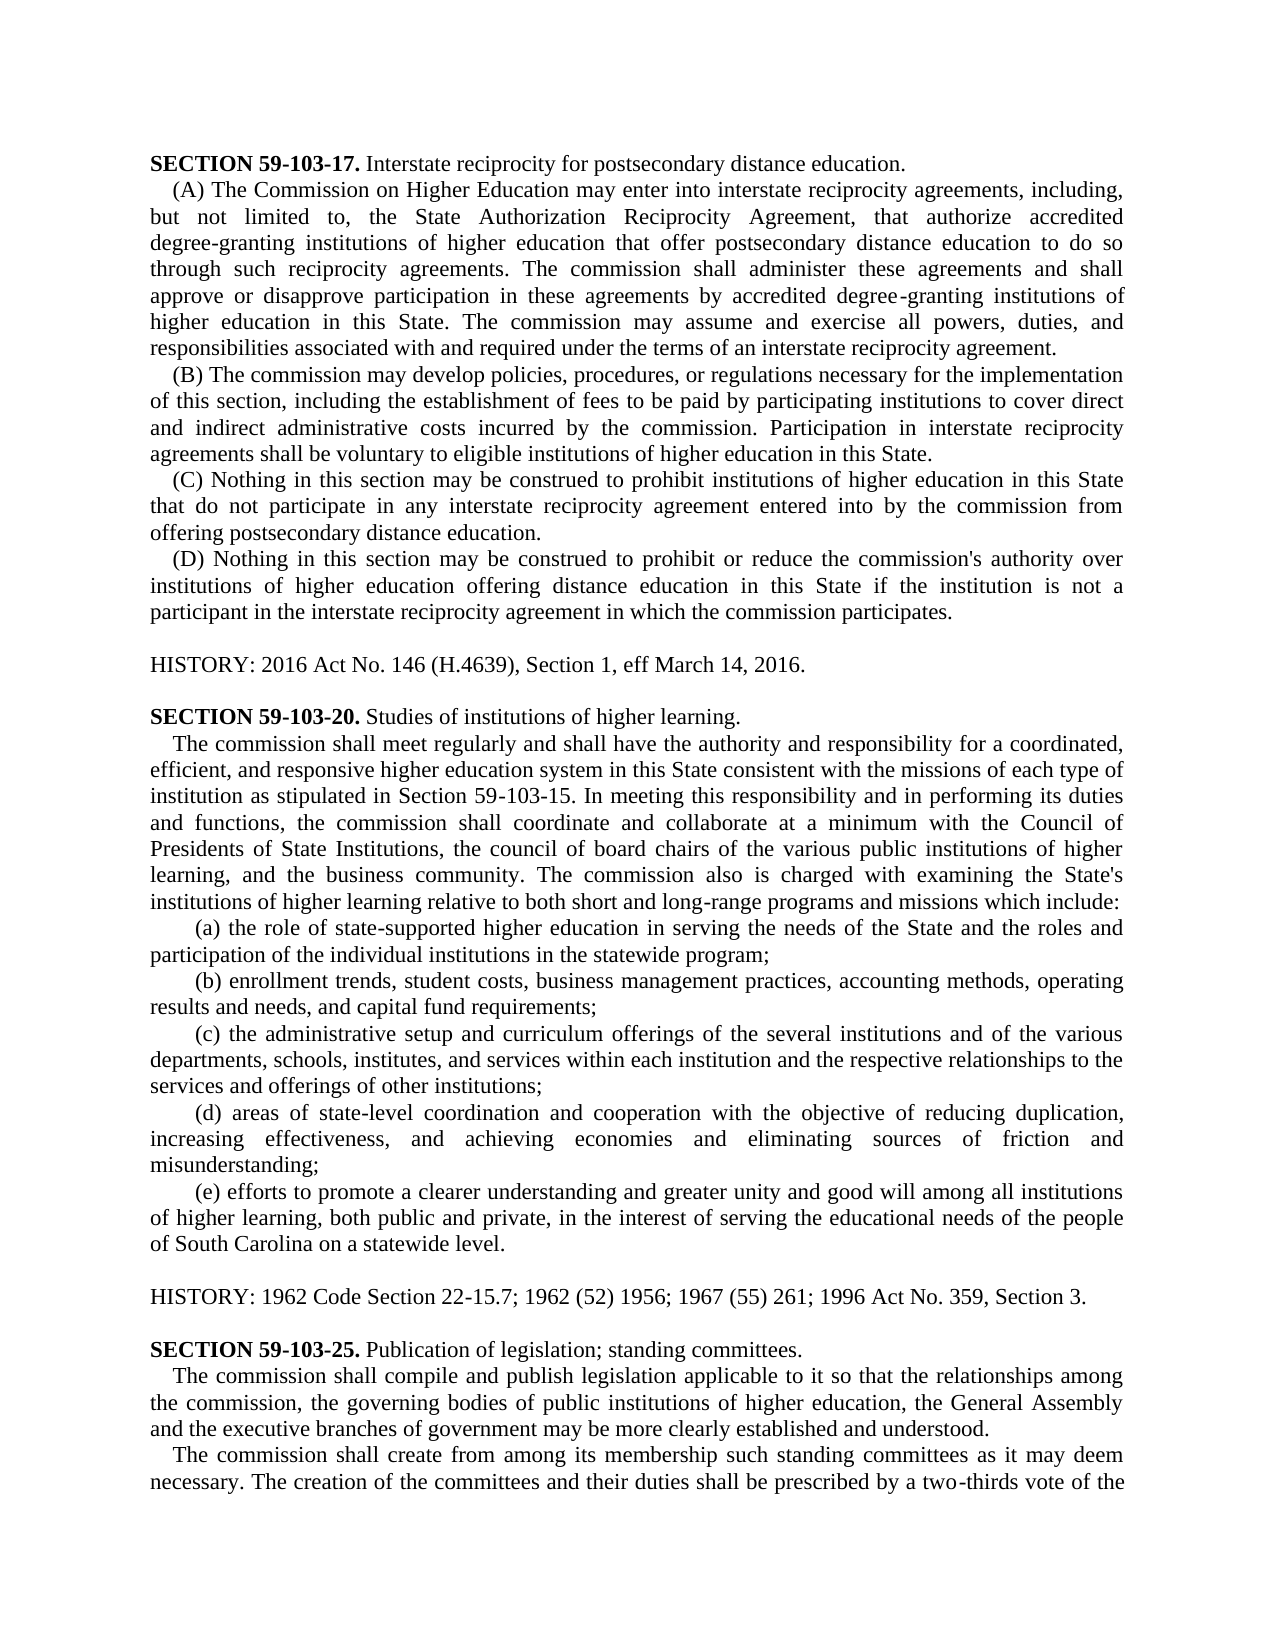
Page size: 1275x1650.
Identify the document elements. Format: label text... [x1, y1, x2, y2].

text (e) efforts to promote a clearer understanding and greater unity and good will among all institutions of higher learning, both public and private, in the interest of serving the educational needs of the people of South Carolina on a statewide level. [150, 1178, 1125, 1257]
text (a) the role of state-supported higher education in serving the needs of the State and the roles and participation of the individual institutions in the statewide program; [150, 914, 1125, 967]
text SECTION 59-103-17. Interstate reciprocity for postsecondary distance education. [150, 150, 1125, 176]
text (d) areas of state-level coordination and cooperation with the objective of reducing duplication, increasing effectiveness, and achieving economies and eliminating sources of friction and misunderstanding; [150, 1099, 1125, 1178]
text SECTION 59-103-20. Studies of institutions of higher learning. [150, 703, 1125, 730]
text (c) the administrative setup and curriculum offerings of the several institutions and of the various departments, schools, institutes, and services within each institution and the respective relationships to the services and offerings of other institutions; [150, 1020, 1125, 1099]
text The commission shall compile and publish legislation applicable to it so that the relationships among the commission, the governing bodies of public institutions of higher education, the General Assembly and the executive branches of government may be more clearly established and understood. [150, 1362, 1125, 1441]
text (b) enrollment trends, student costs, business management practices, accounting methods, operating results and needs, and capital fund requirements; [150, 967, 1125, 1020]
text HISTORY: 1962 Code Section 22-15.7; 1962 (52) 1956; 1967 (55) 261; 1996 Act No. 359, Section 3. [150, 1283, 1125, 1309]
text HISTORY: 2016 Act No. 146 (H.4639), Section 1, eff March 14, 2016. [150, 651, 1125, 677]
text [150, 1441, 1125, 1494]
text (B) The commission may develop policies, procedures, or regulations necessary for the implementation of this section, including the establishment of fees to be paid by participating institutions to cover direct and indirect administrative costs incurred by the commission. Participation in interstate reciprocity agreements shall be voluntary to eligible institutions of higher education in this State. [150, 361, 1125, 466]
text SECTION 59-103-25. Publication of legislation; standing committees. [150, 1336, 1125, 1362]
text (D) Nothing in this section may be construed to prohibit or reduce the commission's authority over institutions of higher education offering distance education in this State if the institution is not a participant in the interstate reciprocity agreement in which the commission participates. [150, 545, 1125, 624]
text (A) The Commission on Higher Education may enter into interstate reciprocity agreements, including, but not limited to, the State Authorization Reciprocity Agreement, that authorize accredited degree-granting institutions of higher education that offer postsecondary distance education to do so through such reciprocity agreements. The commission shall administer these agreements and shall approve or disapprove participation in these agreements by accredited degree-granting institutions of higher education in this State. The commission may assume and exercise all powers, duties, and responsibilities associated with and required under the terms of an interstate reciprocity agreement. [150, 176, 1125, 361]
text The commission shall meet regularly and shall have the authority and responsibility for a coordinated, efficient, and responsive higher education system in this State consistent with the missions of each type of institution as stipulated in Section 59-103-15. In meeting this responsibility and in performing its duties and functions, the commission shall coordinate and collaborate at a minimum with the Council of Presidents of State Institutions, the council of board chairs of the various public institutions of higher learning, and the business community. The commission also is charged with examining the State's institutions of higher learning relative to both short and long-range programs and missions which include: [150, 730, 1125, 914]
text (C) Nothing in this section may be construed to prohibit institutions of higher education in this State that do not participate in any interstate reciprocity agreement entered into by the commission from offering postsecondary distance education. [150, 466, 1125, 545]
